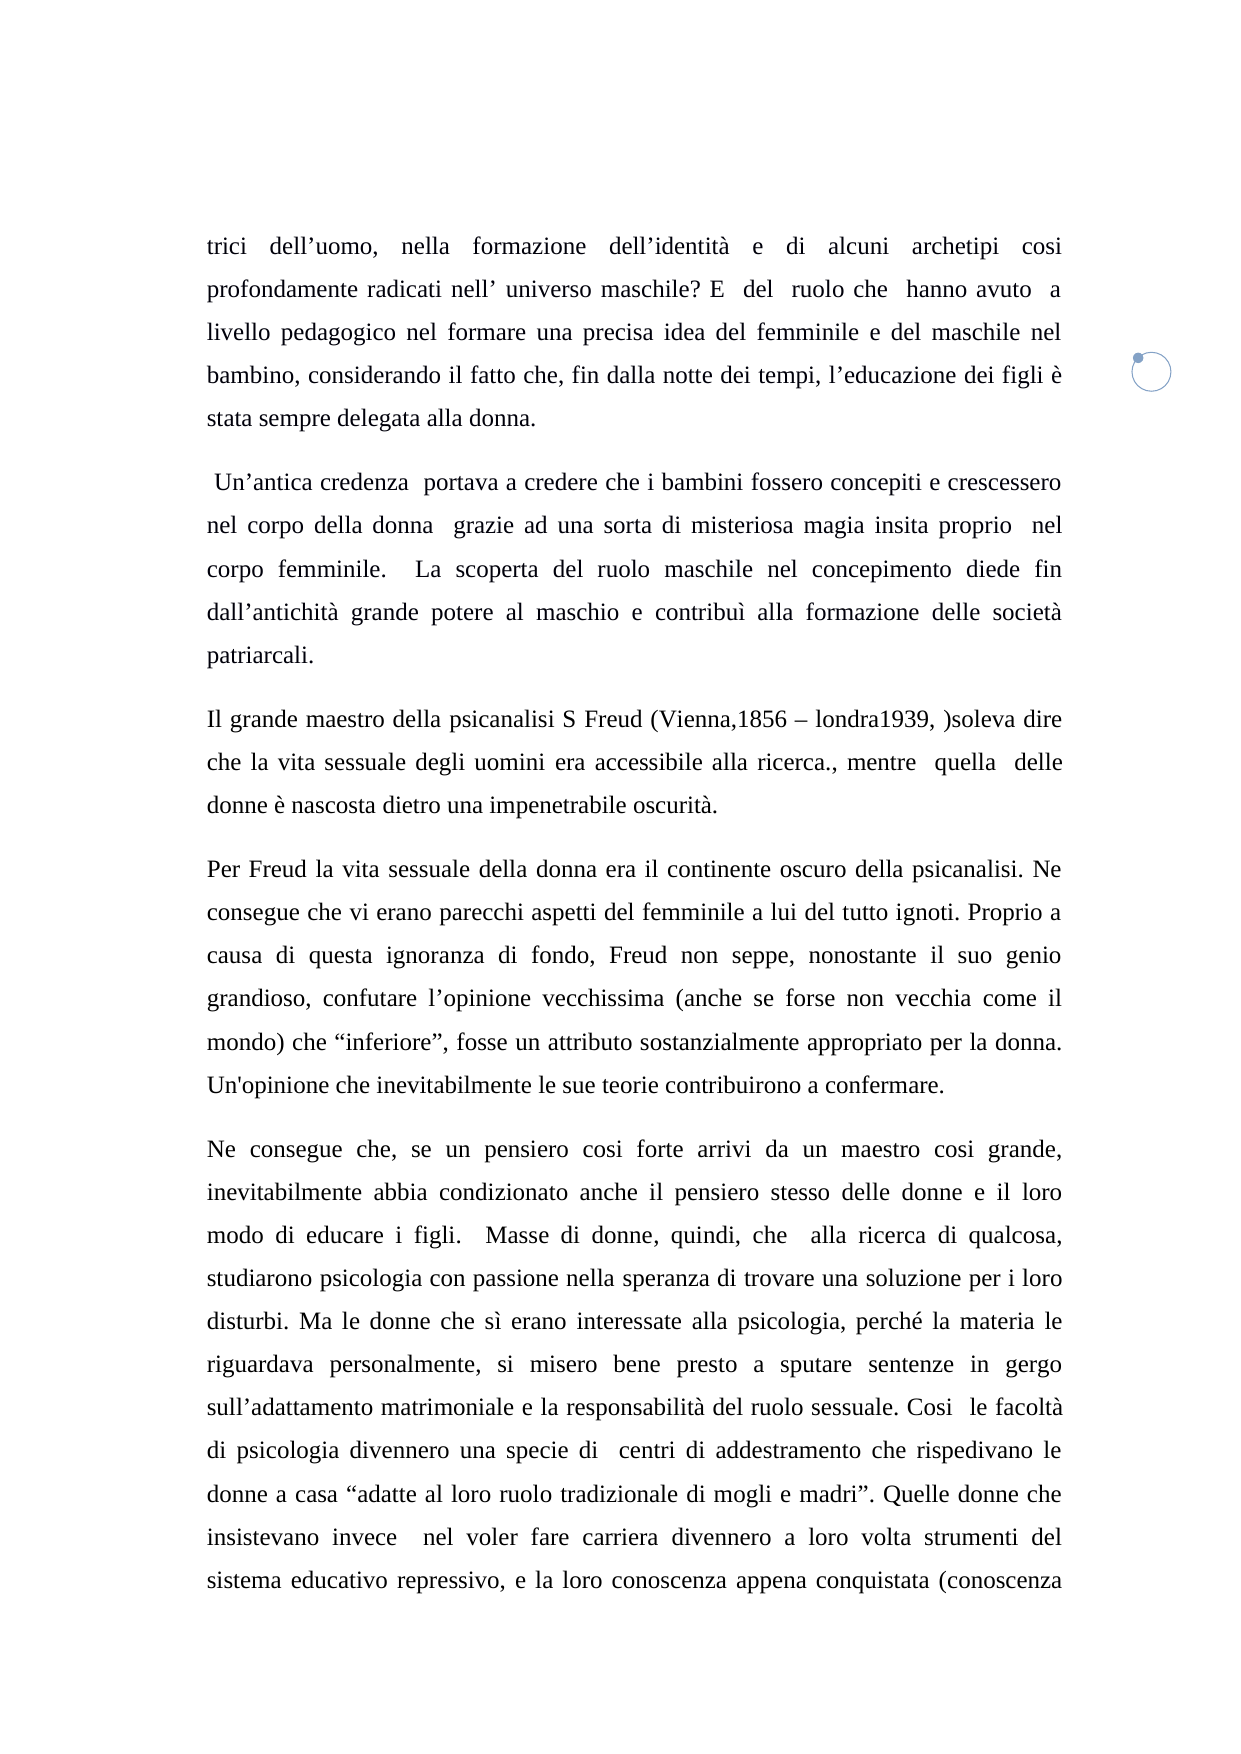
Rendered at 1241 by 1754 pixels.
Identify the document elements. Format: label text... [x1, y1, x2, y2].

text Per Freud la vita sessuale della donna era il continente oscuro della psicanalisi. Ne consegue che vi erano parecchi aspetti del femminile a lui del tutto ignoti. Proprio a causa di questa ignoranza di fondo, Freud non seppe, nonostante il suo genio grandioso, confutare l’opinione vecchissima (anche se forse non vecchia come il mondo) che “inferiore”, fosse un attributo sostanzialmente appropriato per la donna. Un'opinione che inevitabilmente le sue teorie contribuirono a confermare. [207, 854, 1063, 1098]
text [207, 1134, 1063, 1594]
text Il grande maestro della psicanalisi S Freud (Vienna,1856 – londra1939, )soleva dire che la vita sessuale degli uomini era accessibile alla ricerca., mentre quella delle donne è nascosta dietro una impenetrabile oscurità. [207, 704, 1063, 819]
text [207, 231, 1063, 432]
text Un’antica credenza portava a credere che i bambini fossero concepiti e crescessero nel corpo della donna grazie ad una sorta di misteriosa magia insita proprio nel corpo femminile. La scoperta del ruolo maschile nel concepimento diede fin dall’antichità grande potere al maschio e contribuì alla formazione delle società patriarcali. [207, 467, 1063, 669]
